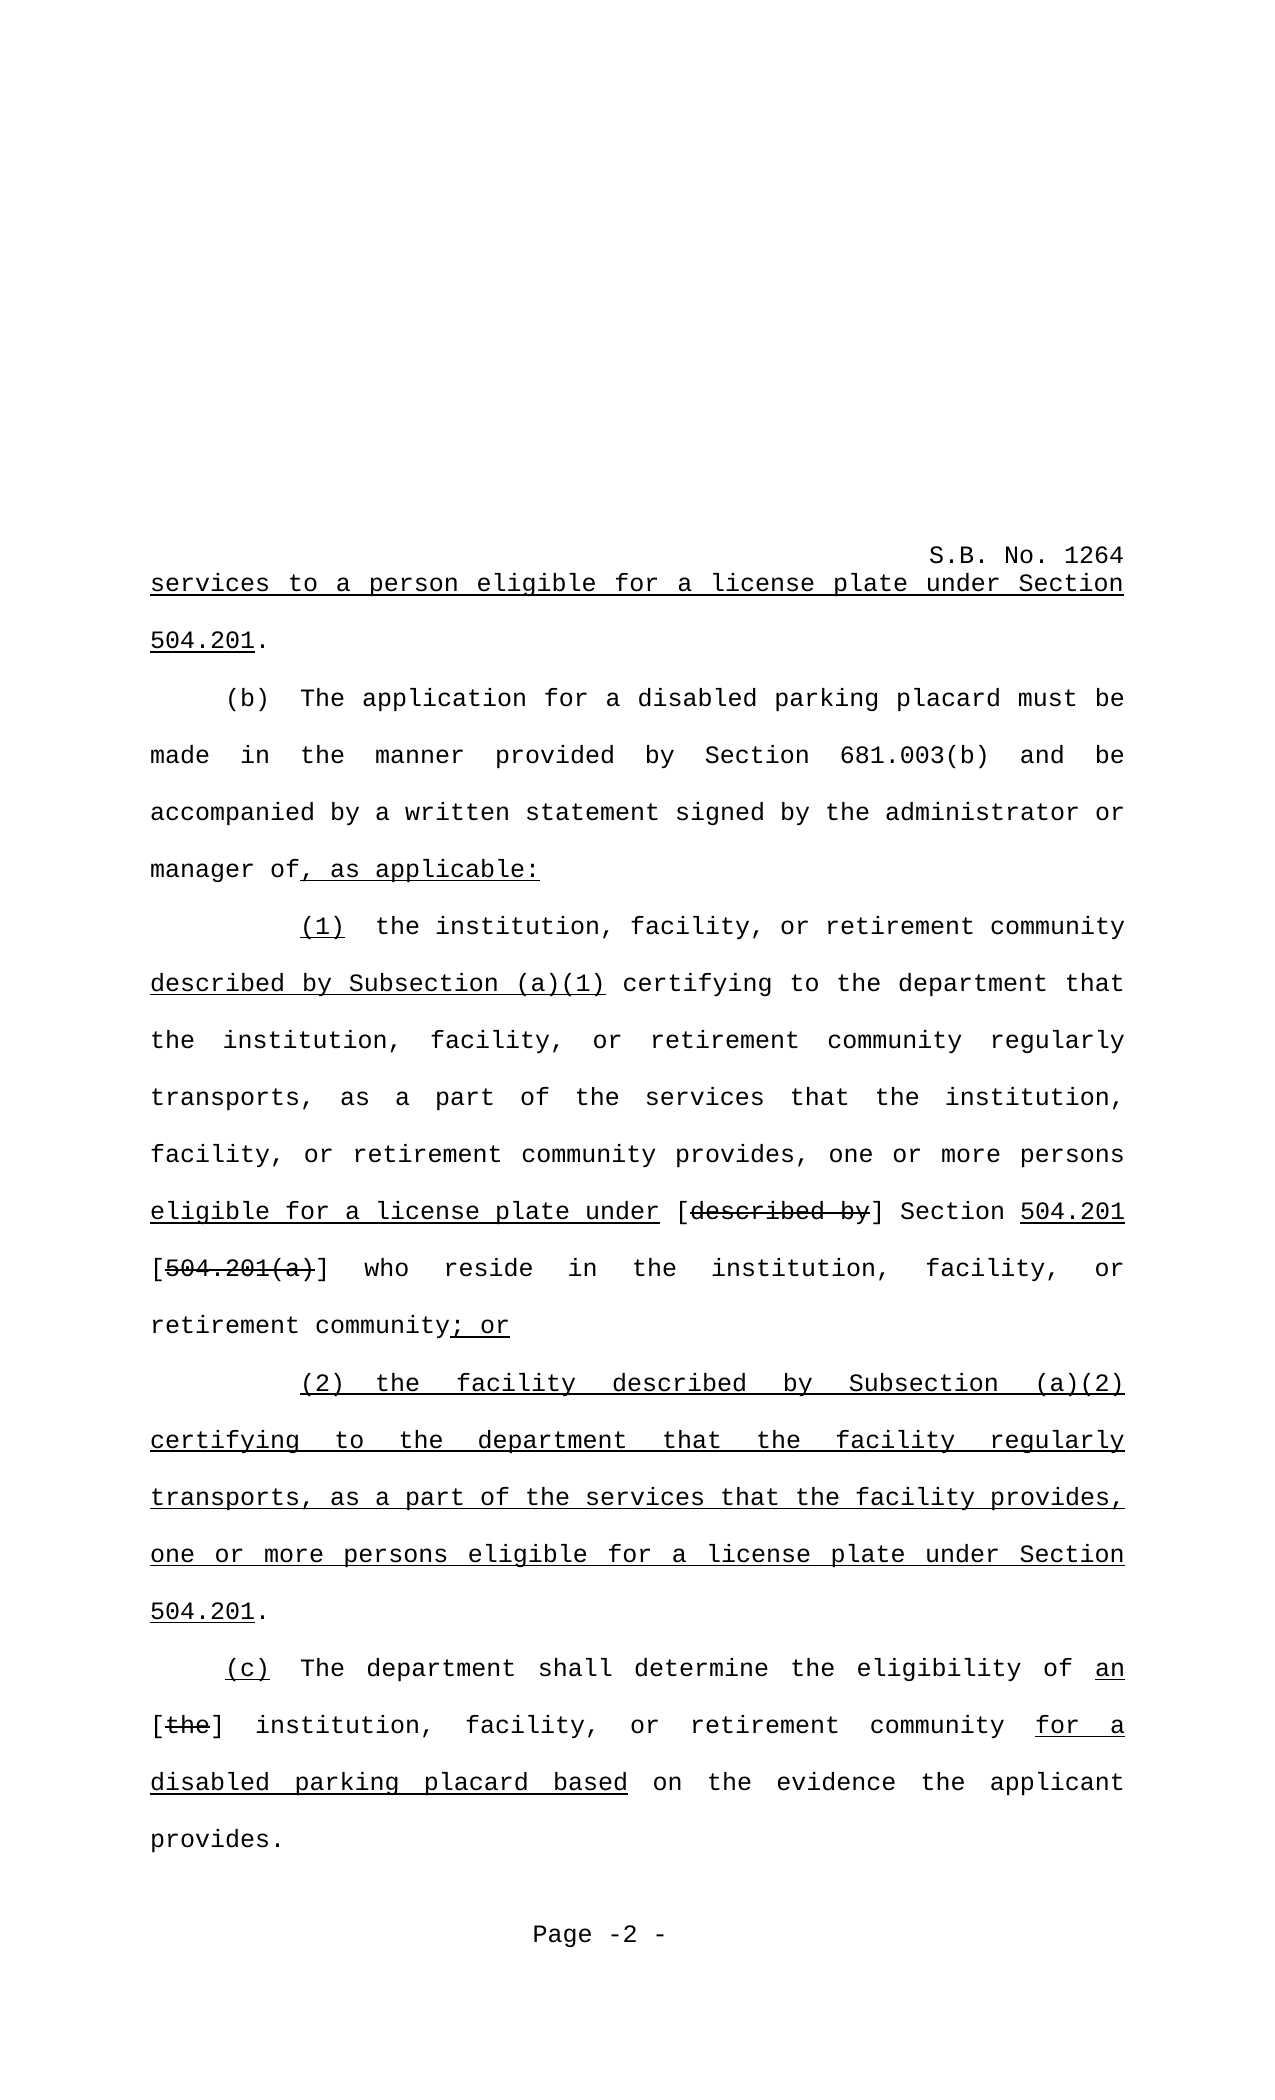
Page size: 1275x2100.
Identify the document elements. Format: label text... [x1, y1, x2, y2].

text (2) the facility described by Subsection (a)(2) certifying to the department that the facility regularly transports, as a part of the services that the facility provides, one or more persons eligible for a license plate under Section 504.201. [150, 1566, 1125, 1627]
text (c) The department shall determine the eligibility of an [the] institution, facility, or retirement community for a disabled parking placard based on the evidence the applicant provides. [150, 1655, 1125, 1855]
text (2) the facility described by Subsection (a)(2) certifying to the department that the facility regularly transports, as a part of the services that the facility provides, one or more persons eligible for a license plate under Section 504.201. [150, 1452, 1125, 1508]
text (1) the institution, facility, or retirement community described by Subsection (a)(1) certifying to the department that the institution, facility, or retirement community regularly transports, as a part of the services that the institution, facility, or retirement community provides, one or more persons eligible for a license plate under [described by] Section 504.201 [504.201(a)] who reside in the institution, facility, or retirement community; or [150, 913, 1125, 1341]
text (2) the facility described by Subsection (a)(2) certifying to the department that the facility regularly transports, as a part of the services that the facility provides, one or more persons eligible for a license plate under Section 504.201. [150, 1370, 1125, 1450]
text (2) the facility described by Subsection (a)(2) certifying to the department that the facility regularly transports, as a part of the services that the facility provides, one or more persons eligible for a license plate under Section 504.201. [150, 1509, 1125, 1565]
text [150, 571, 1125, 656]
text (b) The application for a disabled parking placard must be made in the manner provided by Section 681.003(b) and be accompanied by a written statement signed by the administrator or manager of, as applicable: [150, 685, 1125, 885]
